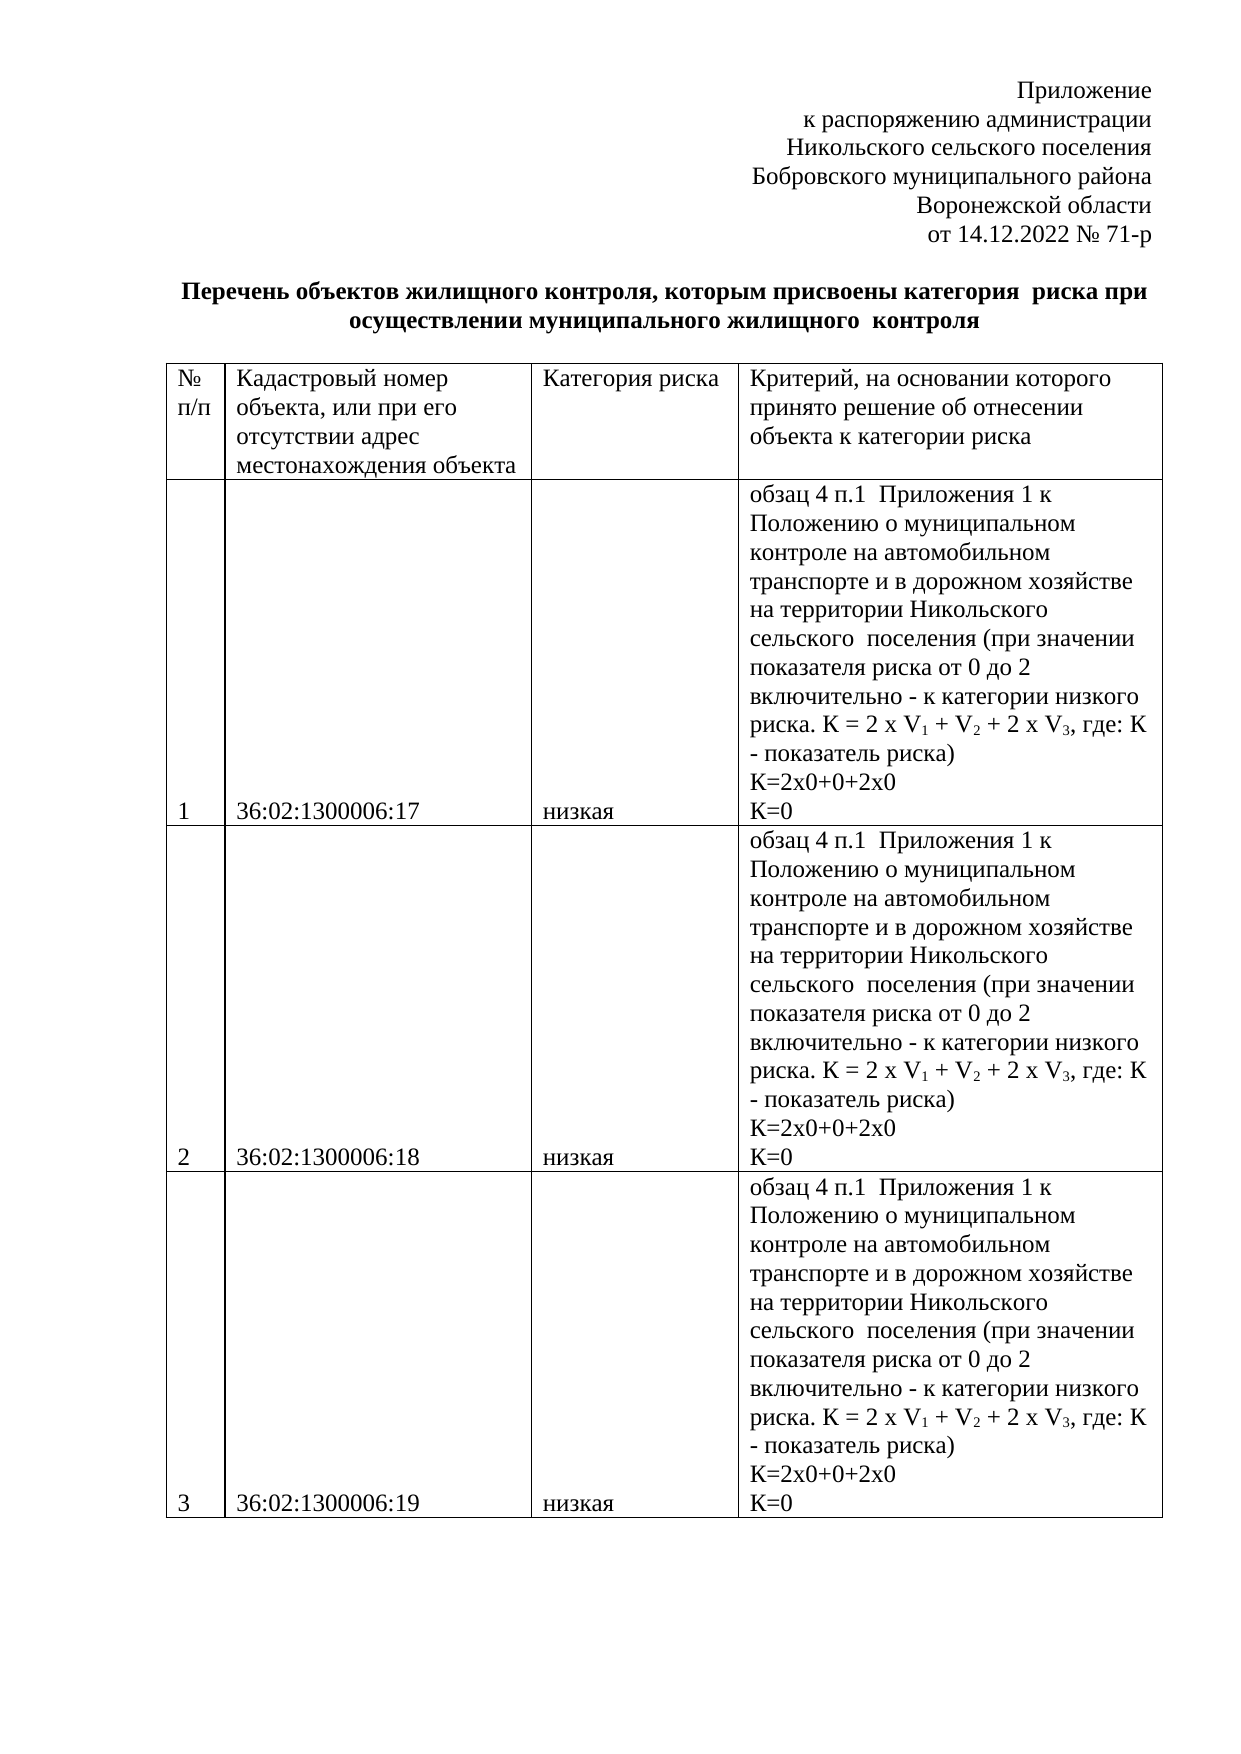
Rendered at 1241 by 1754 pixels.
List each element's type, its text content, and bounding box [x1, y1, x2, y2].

text Никольского сельского поселения [532, 132, 1152, 161]
table_header Кадастровый номер объекта, или при его отсутствии адрес местонахождения объекта [226, 364, 531, 478]
table_header Критерий, на основании которого принято решение об отнесении объекта к категории риска [739, 364, 1162, 478]
table_header Категория риска [532, 364, 738, 478]
table_cell 1 [167, 480, 224, 824]
table_cell низкая [532, 480, 738, 824]
table_cell низкая [532, 1172, 738, 1517]
table_cell обзац 4 п.1 Приложения 1 к Положению о муниципальном контроле на автомобильном транспорте и в дорожном хозяйстве на территории Никольского сельского поселения (при значении показателя риска от 0 до 2 включительно - к категории низкого риска. К = 2 x V1 + V2 + 2 x V3, где: К - показатель риска) К=2х0+0+2х0 К=0 [739, 1172, 1162, 1517]
table_header № п/п [167, 364, 224, 478]
table_cell 36:02:1300006:17 [226, 480, 531, 824]
text от 14.12.2022 № 71-р [723, 219, 1152, 247]
text к распоряжению администрации [591, 104, 1152, 132]
table_cell 36:02:1300006:19 [226, 1172, 531, 1517]
table_cell 3 [167, 1172, 224, 1517]
table_cell обзац 4 п.1 Приложения 1 к Положению о муниципальном контроле на автомобильном транспорте и в дорожном хозяйстве на территории Никольского сельского поселения (при значении показателя риска от 0 до 2 включительно - к категории низкого риска. К = 2 x V1 + V2 + 2 x V3, где: К - показатель риска) К=2х0+0+2х0 К=0 [739, 480, 1162, 824]
table_cell низкая [532, 826, 738, 1171]
text Приложение [177, 75, 1152, 104]
table_cell 2 [167, 826, 224, 1171]
text Воронежской области [723, 190, 1152, 219]
text Бобровского муниципального района [576, 161, 1152, 190]
table_cell 36:02:1300006:18 [226, 826, 531, 1171]
table_cell обзац 4 п.1 Приложения 1 к Положению о муниципальном контроле на автомобильном транспорте и в дорожном хозяйстве на территории Никольского сельского поселения (при значении показателя риска от 0 до 2 включительно - к категории низкого риска. К = 2 x V1 + V2 + 2 x V3, где: К - показатель риска) К=2х0+0+2х0 К=0 [739, 826, 1162, 1171]
text Перечень объектов жилищного контроля, которым присвоены категория риска при осуществлении муниципального жилищного контроля [177, 276, 1152, 334]
